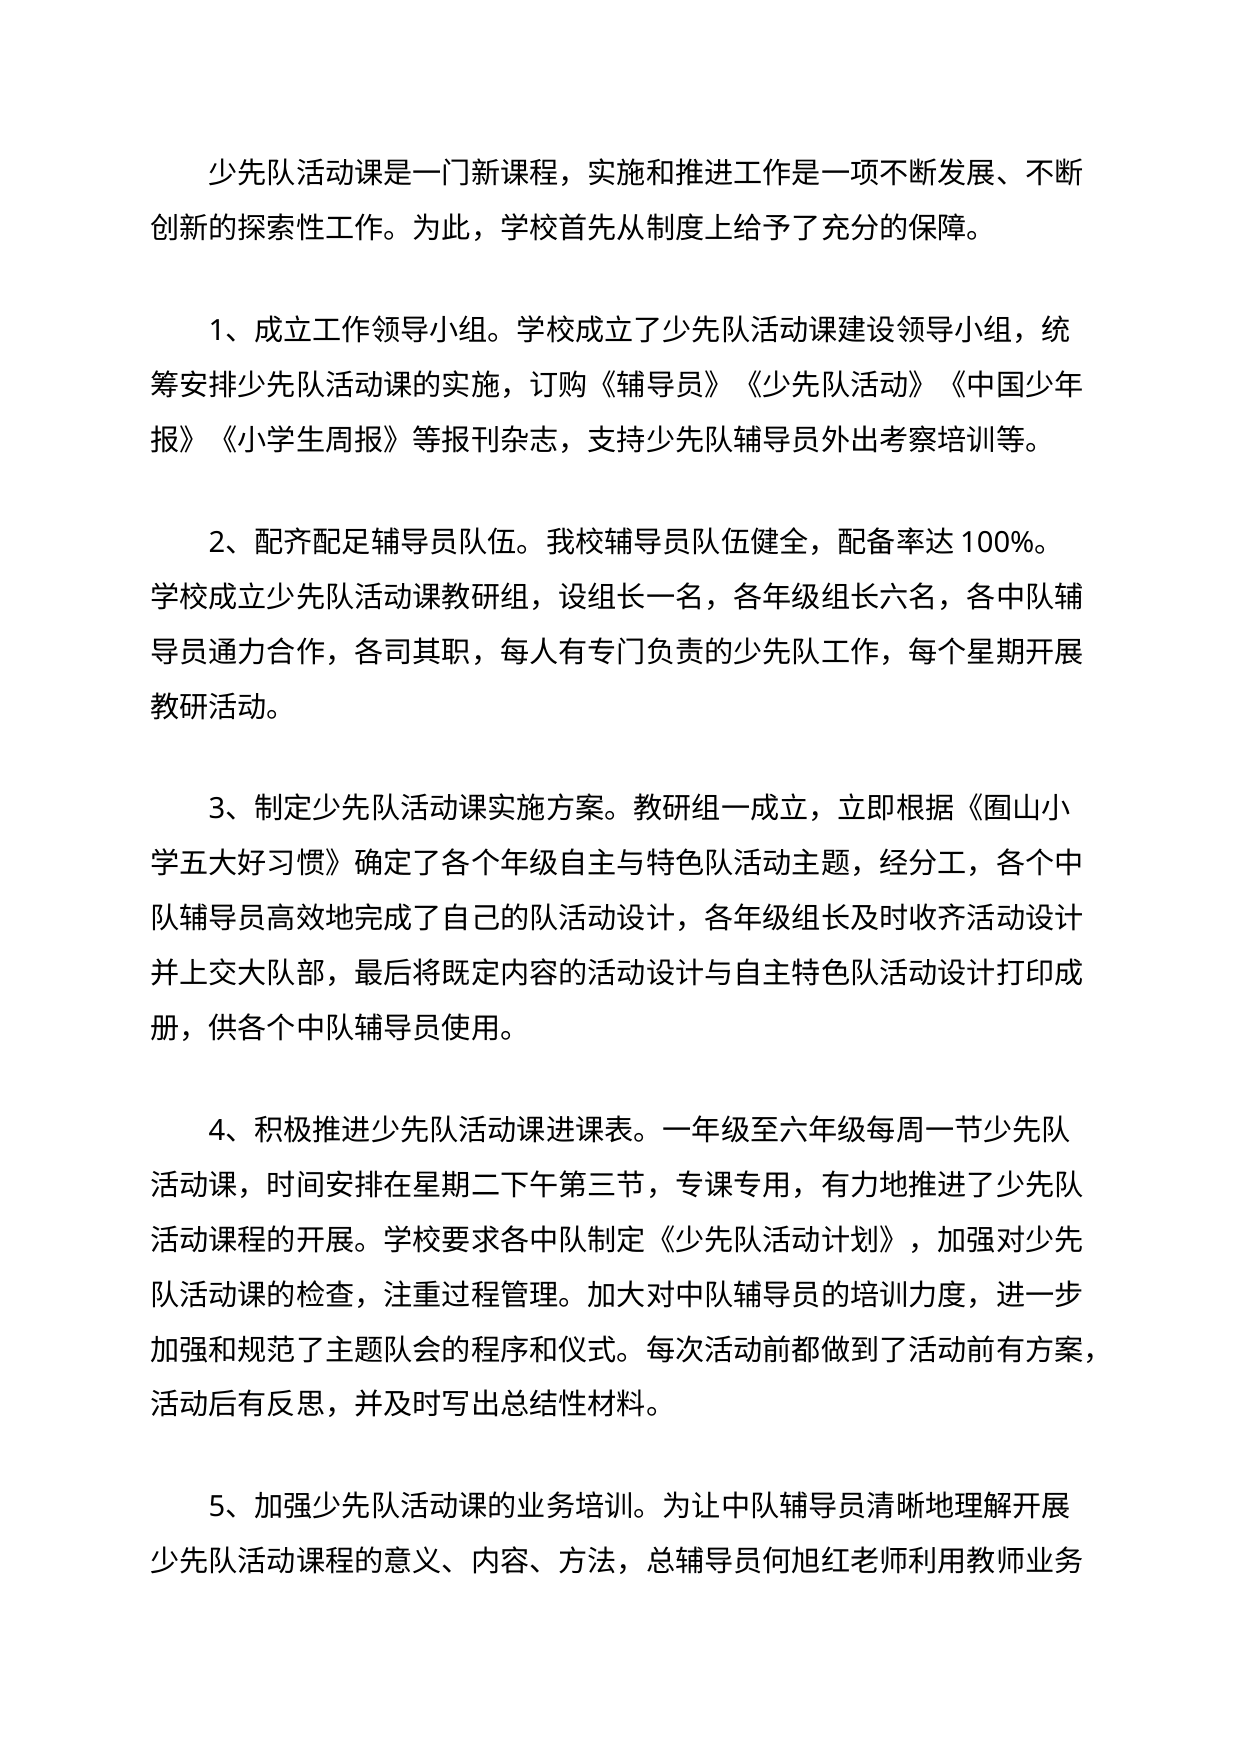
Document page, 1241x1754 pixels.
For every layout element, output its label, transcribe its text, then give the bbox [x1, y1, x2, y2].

text 少先队活动课是一门新课程，实施和推进工作是一项不断发展、不断创新的探索性工作。为此，学校首先从制度上给予了充分的保障。 [150, 150, 1090, 247]
text 1、成立工作领导小组。学校成立了少先队活动课建设领导小组，统筹安排少先队活动课的实施，订购《辅导员》《少先队活动》《中国少年报》《小学生周报》等报刊杂志，支持少先队辅导员外出考察培训等。 [150, 307, 1090, 459]
text 4、积极推进少先队活动课进课表。一年级至六年级每周一节少先队活动课，时间安排在星期二下午第三节，专课专用，有力地推进了少先队活动课程的开展。学校要求各中队制定《少先队活动计划》，加强对少先队活动课的检查，注重过程管理。加大对中队辅导员的培训力度，进一步加强和规范了主题队会的程序和仪式。每次活动前都做到了活动前有方案，活动后有反思，并及时写出总结性材料。 [150, 1106, 1090, 1423]
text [150, 1483, 1090, 1580]
text 2、配齐配足辅导员队伍。我校辅导员队伍健全，配备率达100%。学校成立少先队活动课教研组，设组长一名，各年级组长六名，各中队辅导员通力合作，各司其职，每人有专门负责的少先队工作，每个星期开展教研活动。 [150, 518, 1090, 725]
text 3、制定少先队活动课实施方案。教研组一成立，立即根据《囿山小学五大好习惯》确定了各个年级自主与特色队活动主题，经分工，各个中队辅导员高效地完成了自己的队活动设计，各年级组长及时收齐活动设计并上交大队部，最后将既定内容的活动设计与自主特色队活动设计打印成册，供各个中队辅导员使用。 [150, 785, 1090, 1047]
